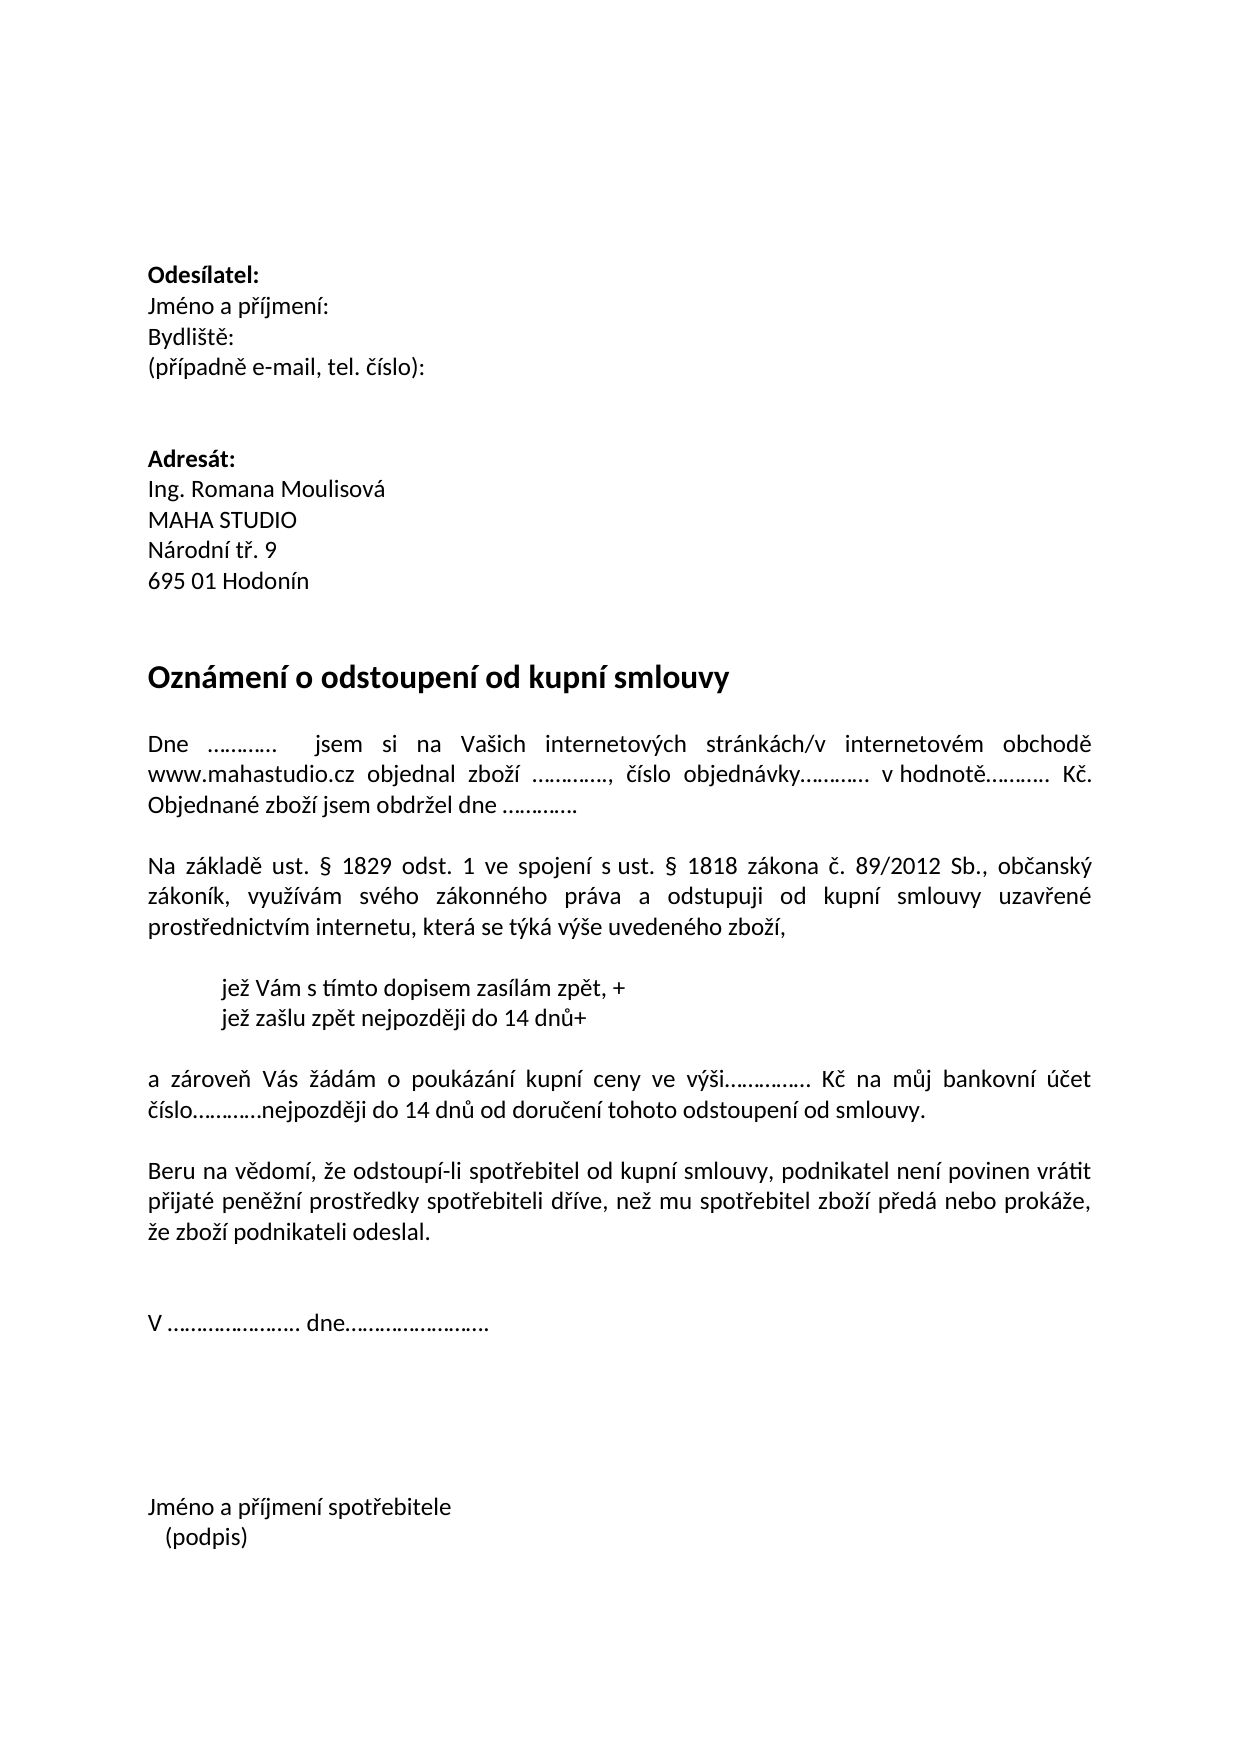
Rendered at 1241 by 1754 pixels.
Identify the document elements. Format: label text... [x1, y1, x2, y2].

text (případně e-mail, tel. číslo): [148, 351, 1093, 382]
text jež zašlu zpět nejpozději do 14 dnů+ [221, 1002, 1093, 1033]
text Jméno a příjmení: [148, 290, 1093, 321]
text Ing. Romana Moulisová [148, 473, 1093, 504]
text Odesílatel: [148, 260, 1093, 290]
text jež Vám s tímto dopisem zasílám zpět, + [221, 972, 1093, 1002]
text Adresát: [148, 443, 1093, 473]
text Dne ………… jsem si na Vašich internetových stránkách/v internetovém obchodě www.mahastudio.cz objednal zboží …………., číslo objednávky………… v hodnotě……….. Kč. Objednané zboží jsem obdržel dne …………. [148, 728, 1093, 819]
text MAHA STUDIO [148, 504, 1093, 534]
text Jméno a příjmení spotřebitele [148, 1491, 1093, 1521]
text a zároveň Vás žádám o poukázání kupní ceny ve výši…………… Kč na můj bankovní účet číslo…………nejpozději do 14 dnů od doručení tohoto odstoupení od smlouvy. [148, 1063, 1093, 1124]
text 695 01 Hodonín [148, 565, 1093, 595]
text Oznámení o odstoupení od kupní smlouvy [148, 656, 1093, 697]
text Národní tř. 9 [148, 534, 1093, 565]
text Na základě ust. § 1829 odst. 1 ve spojení s ust. § 1818 zákona č. 89/2012 Sb., občanský zákoník, využívám svého zákonného práva a odstupuji od kupní smlouvy uzavřené prostřednictvím internetu, která se týká výše uvedeného zboží, [148, 850, 1093, 941]
text Bydliště: [148, 321, 1093, 351]
text V ………………….. dne……………………. [148, 1308, 1093, 1338]
text (podpis) [148, 1521, 1093, 1552]
text Beru na vědomí, že odstoupí-li spotřebitel od kupní smlouvy, podnikatel není povinen vrátit přijaté peněžní prostředky spotřebiteli dříve, než mu spotřebitel zboží předá nebo prokáže, že zboží podnikateli odeslal. [148, 1155, 1093, 1247]
